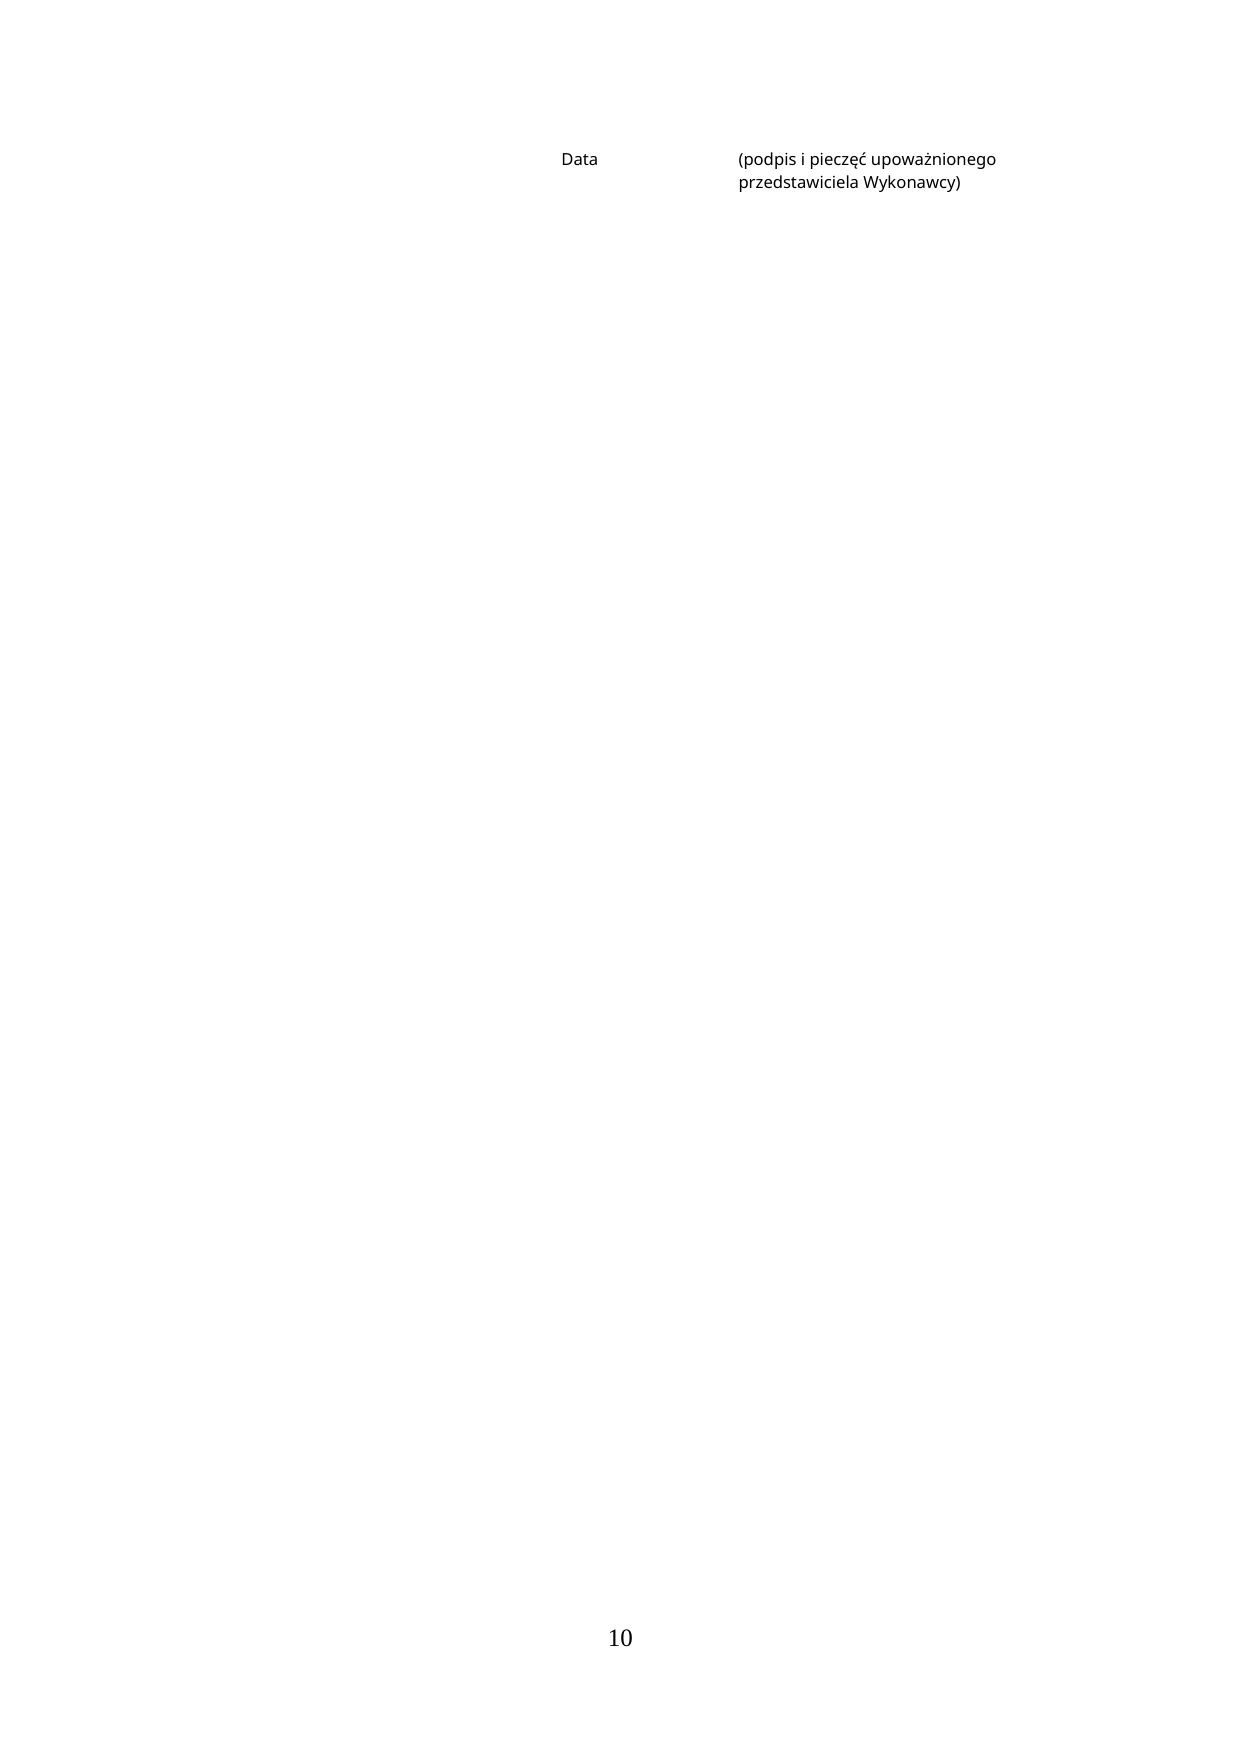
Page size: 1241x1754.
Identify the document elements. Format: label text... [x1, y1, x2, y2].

text Data (podpis i pieczęć upoważnionego przedstawiciela Wykonawcy) [561, 148, 1092, 193]
